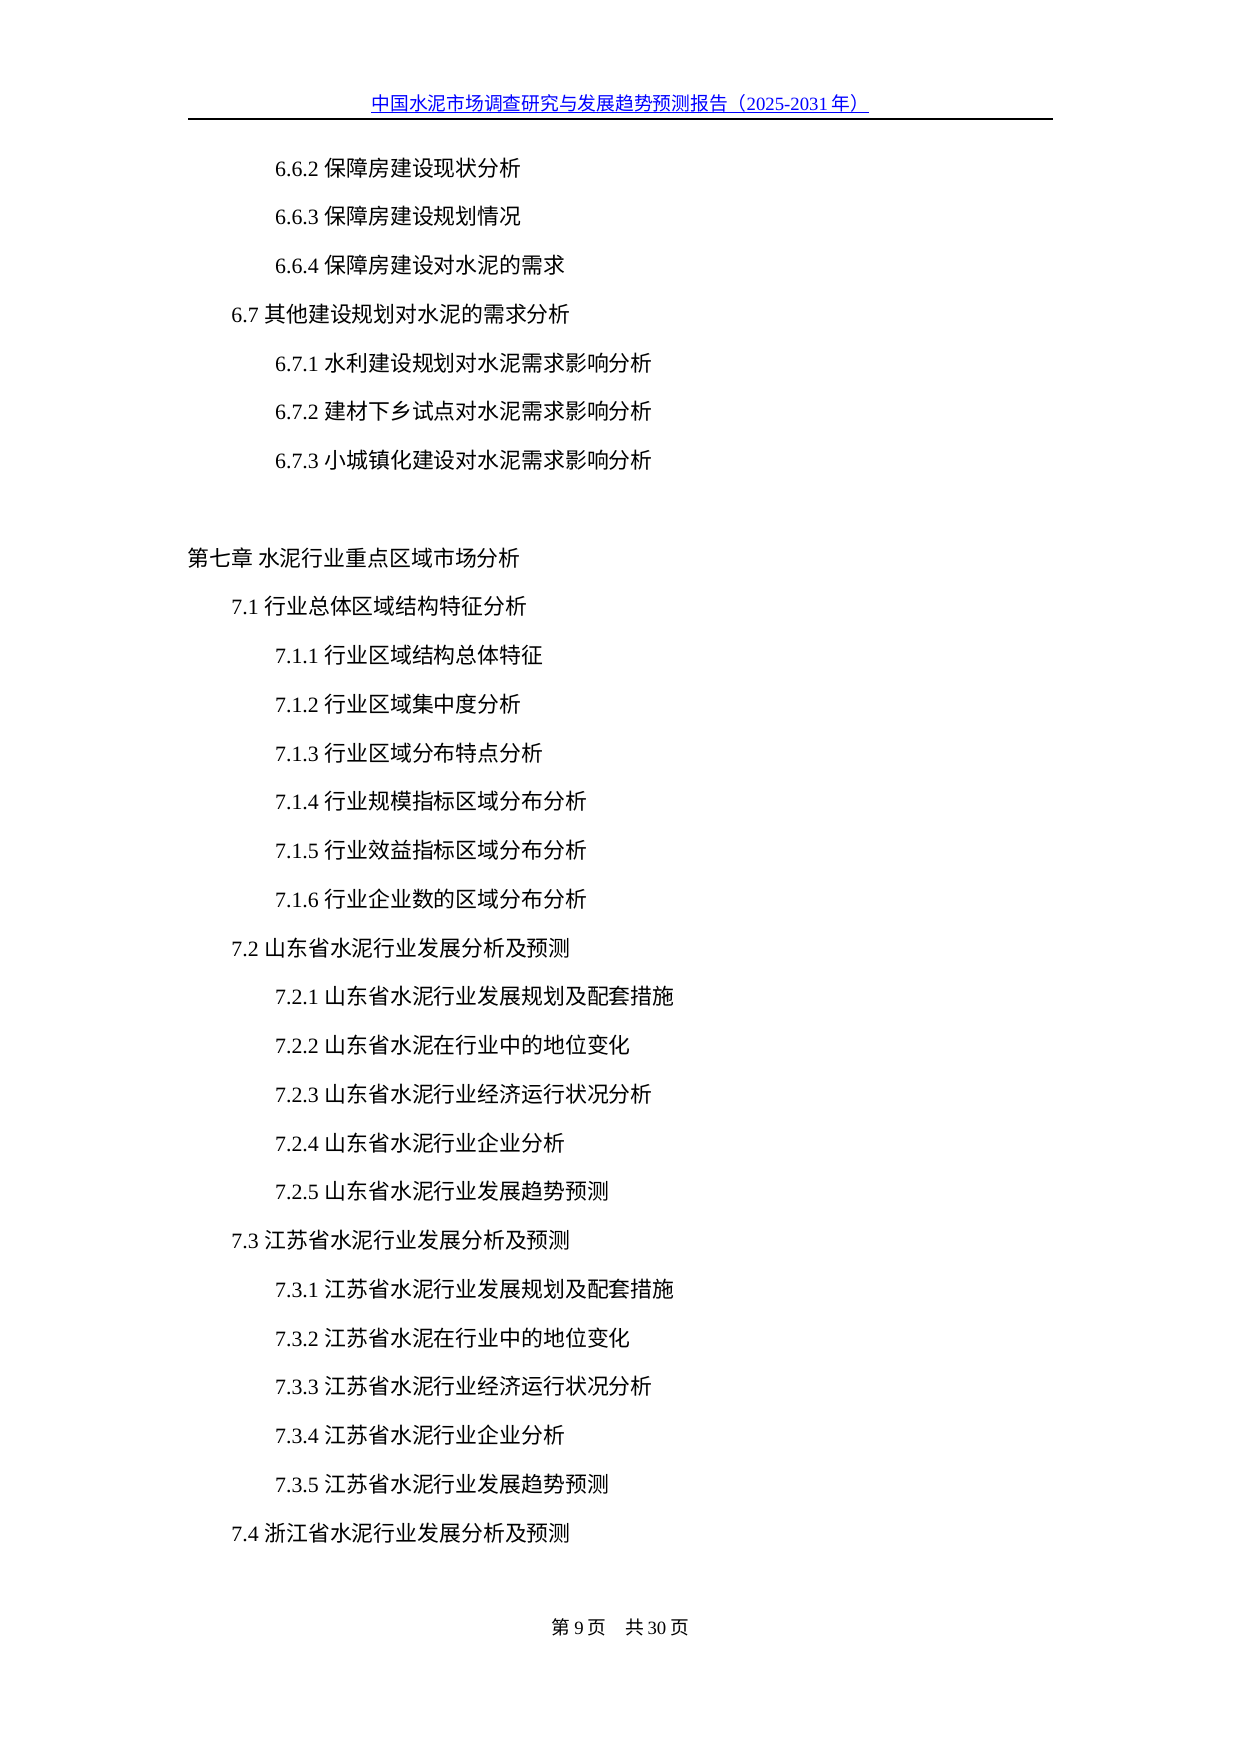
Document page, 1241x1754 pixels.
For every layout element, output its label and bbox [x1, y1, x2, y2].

text [187, 150, 1053, 1548]
